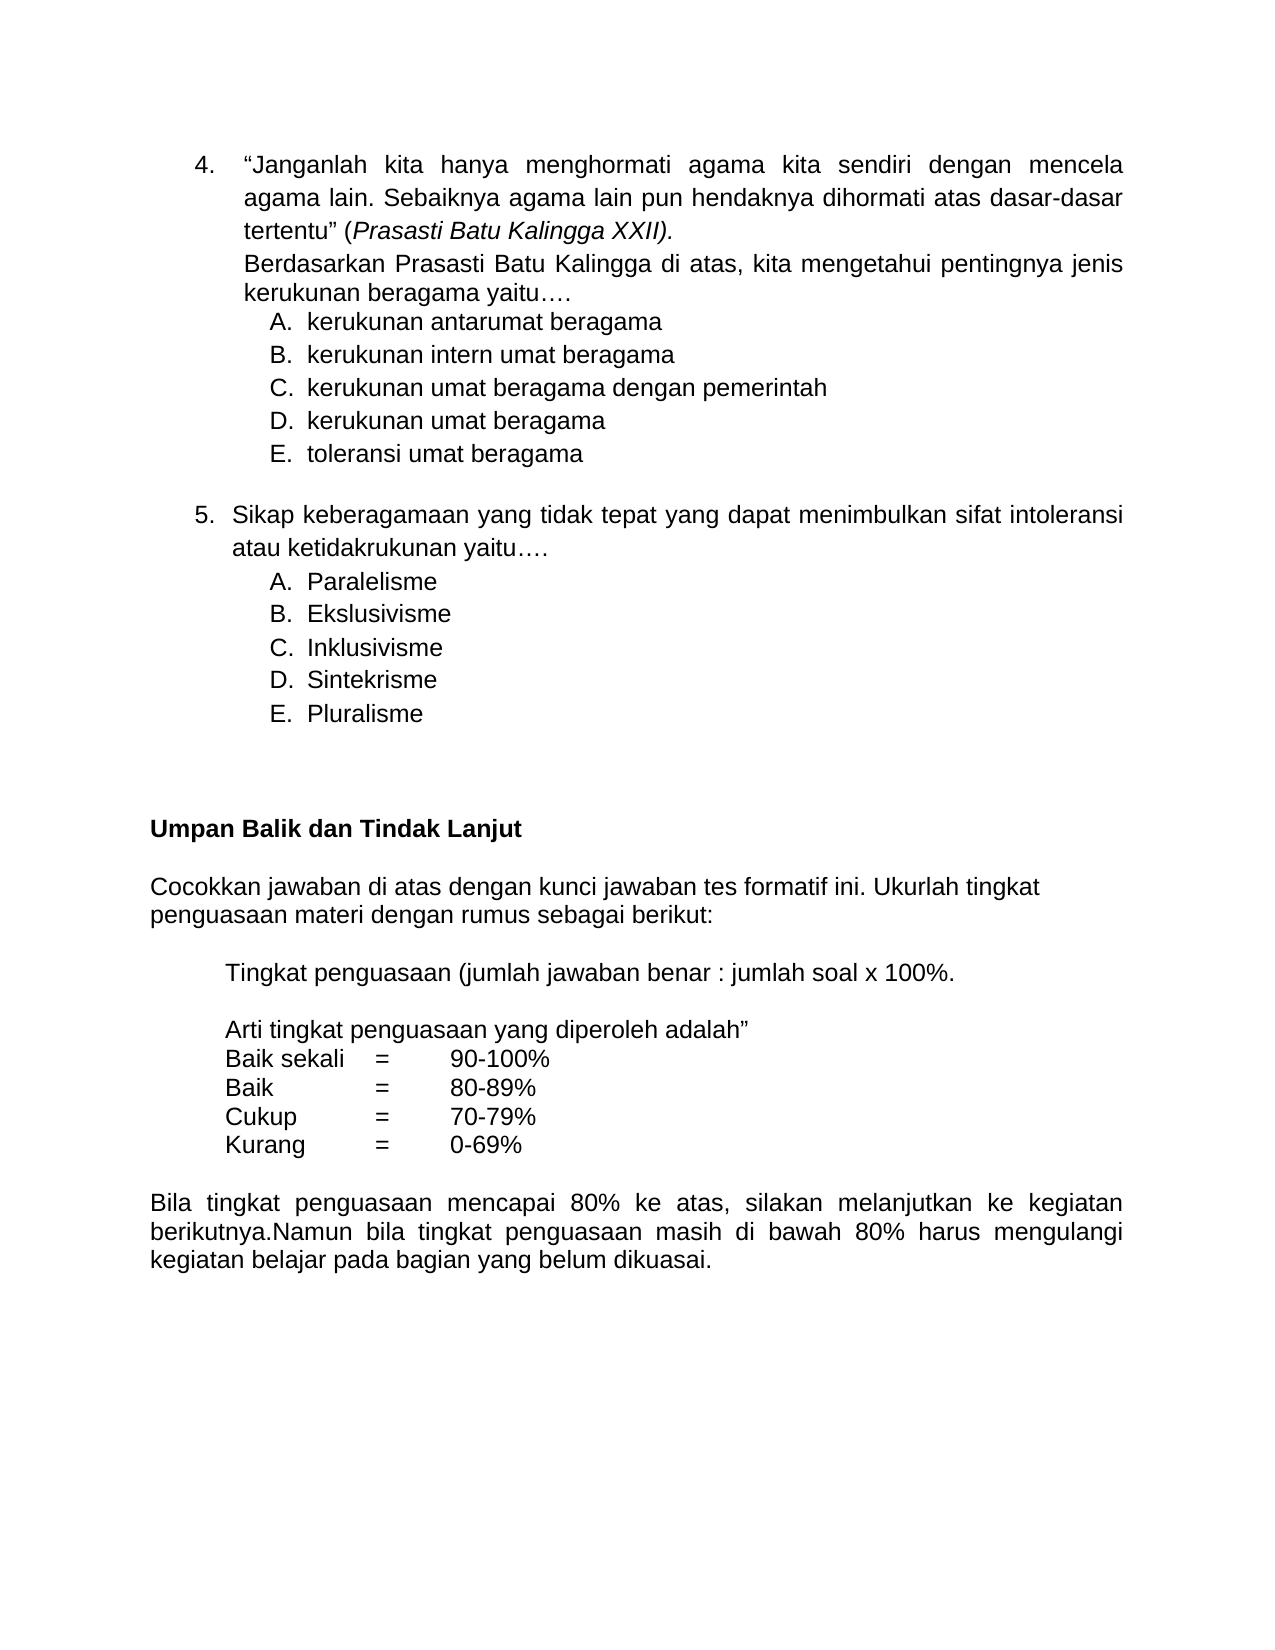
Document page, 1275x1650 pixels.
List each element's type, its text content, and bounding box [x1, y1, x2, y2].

text Umpan Balik dan Tindak Lanjut [150, 814, 1125, 843]
list Paralelisme [269, 566, 1125, 595]
list Pluralisme [269, 698, 1125, 727]
list Ekslusivisme [269, 599, 1125, 628]
text Baik = 80-89% [150, 1073, 1125, 1102]
list “Janganlah kita hanya menghormati agama kita sendiri dengan mencela agama lain. Sebaiknya agama lain pun hendaknya dihormati atas dasar-dasar tertentu” (Prasasti Batu Kalingga XXII). [194, 150, 1125, 245]
text Cocokkan jawaban di atas dengan kunci jawaban tes formatif ini. Ukurlah tingkat penguasaan materi dengan rumus sebagai berikut: [150, 872, 1125, 929]
list Inklusivisme [269, 632, 1125, 661]
text Kurang = 0-69% [150, 1130, 1125, 1159]
text Bila tingkat penguasaan mencapai 80% ke atas, silakan melanjutkan ke kegiatan berikutnya.Namun bila tingkat penguasaan masih di bawah 80% harus mengulangi kegiatan belajar pada bagian yang belum dikuasai. [150, 1188, 1125, 1274]
text Arti tingkat penguasaan yang diperoleh adalah” [150, 1015, 1125, 1044]
list Sikap keberagamaan yang tidak tepat yang dapat menimbulkan sifat intoleransi atau ketidakrukunan yaitu…. [194, 500, 1125, 562]
text Cukup = 70-79% [150, 1102, 1125, 1130]
list kerukunan antarumat beragama [269, 307, 1125, 335]
text Tingkat penguasaan (jumlah jawaban benar : jumlah soal x 100%. [150, 958, 1125, 987]
text Baik sekali = 90-100% [150, 1044, 1125, 1073]
list kerukunan umat beragama dengan pemerintah [269, 373, 1125, 401]
list Sintekrisme [269, 666, 1125, 694]
text Berdasarkan Prasasti Batu Kalingga di atas, kita mengetahui pentingnya jenis kerukunan beragama yaitu…. [244, 249, 1125, 307]
list kerukunan umat beragama [269, 406, 1125, 434]
list kerukunan intern umat beragama [269, 339, 1125, 368]
list toleransi umat beragama [269, 439, 1125, 467]
